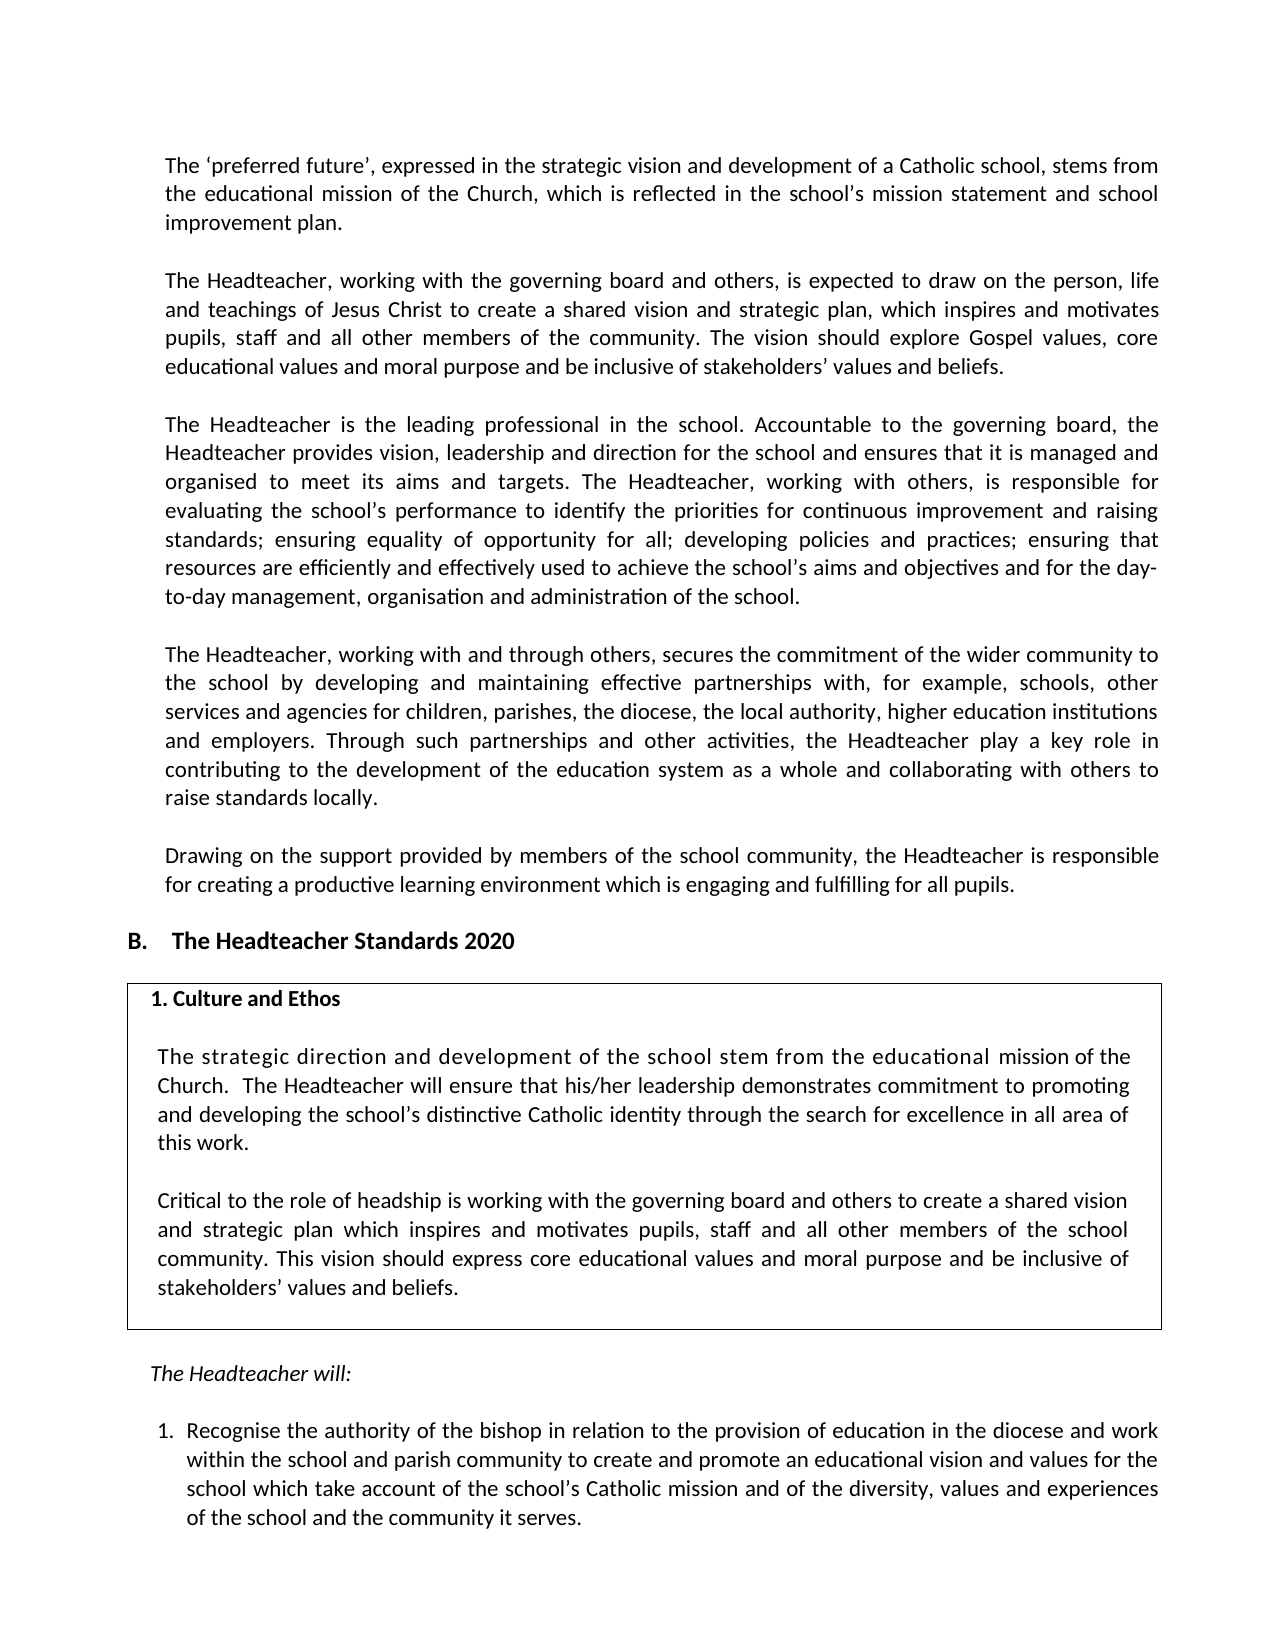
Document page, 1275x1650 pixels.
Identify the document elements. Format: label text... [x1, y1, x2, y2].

text The ‘preferred future’, expressed in the strategic vision and development of a Catholic school, stems from the educational mission of the Church, which is reflected in the school’s mission statement and school improvement plan. [165, 150, 1161, 237]
list Recognise the authority of the bishop in relation to the provision of education in the diocese and work within the school and parish community to create and promote an educational vision and values for the school which take account of the school’s Catholic mission and of the diversity, values and experiences of the school and the community it serves. [157, 1416, 1161, 1531]
text B. The Headteacher Standards 2020 [112, 927, 1162, 956]
text The Headteacher, working with and through others, secures the commitment of the wider community to the school by developing and maintaining effective partnerships with, for example, schools, other services and agencies for children, parishes, the diocese, the local authority, higher education institutions and employers. Through such partnerships and other activities, the Headteacher play a key role in contributing to the development of the education system as a whole and collaborating with others to raise standards locally. [165, 639, 1161, 812]
text The Headteacher is the leading professional in the school. Accountable to the governing board, the Headteacher provides vision, leadership and direction for the school and ensures that it is managed and organised to meet its aims and targets. The Headteacher, working with others, is responsible for evaluating the school’s performance to identify the priorities for continuous improvement and raising standards; ensuring equality of opportunity for all; developing policies and practices; ensuring that resources are efficiently and effectively used to achieve the school’s aims and objectives and for the day-to-day management, organisation and administration of the school. [165, 409, 1161, 610]
table_header 1. Culture and Ethos The strategic direction and development of the school stem from the educational mission of the Church. The Headteacher will ensure that his/her leadership demonstrates commitment to promoting and developing the school’s distinctive Catholic identity through the search for excellence in all area of this work. Critical to the role of headship is working with the governing board and others to create a shared vision and strategic plan which inspires and motivates pupils, staff and all other members of the school community. This vision should express core educational values and moral purpose and be inclusive of stakeholders’ values and beliefs. [128, 984, 1161, 1329]
text Drawing on the support provided by members of the school community, the Headteacher is responsible for creating a productive learning environment which is engaging and fulfilling for all pupils. [165, 840, 1161, 898]
text The Headteacher, working with the governing board and others, is expected to draw on the person, life and teachings of Jesus Christ to create a shared vision and strategic plan, which inspires and motivates pupils, staff and all other members of the community. The vision should explore Gospel values, core educational values and moral purpose and be inclusive of stakeholders’ values and beliefs. [165, 265, 1161, 380]
text The Headteacher will: [112, 1358, 1161, 1387]
